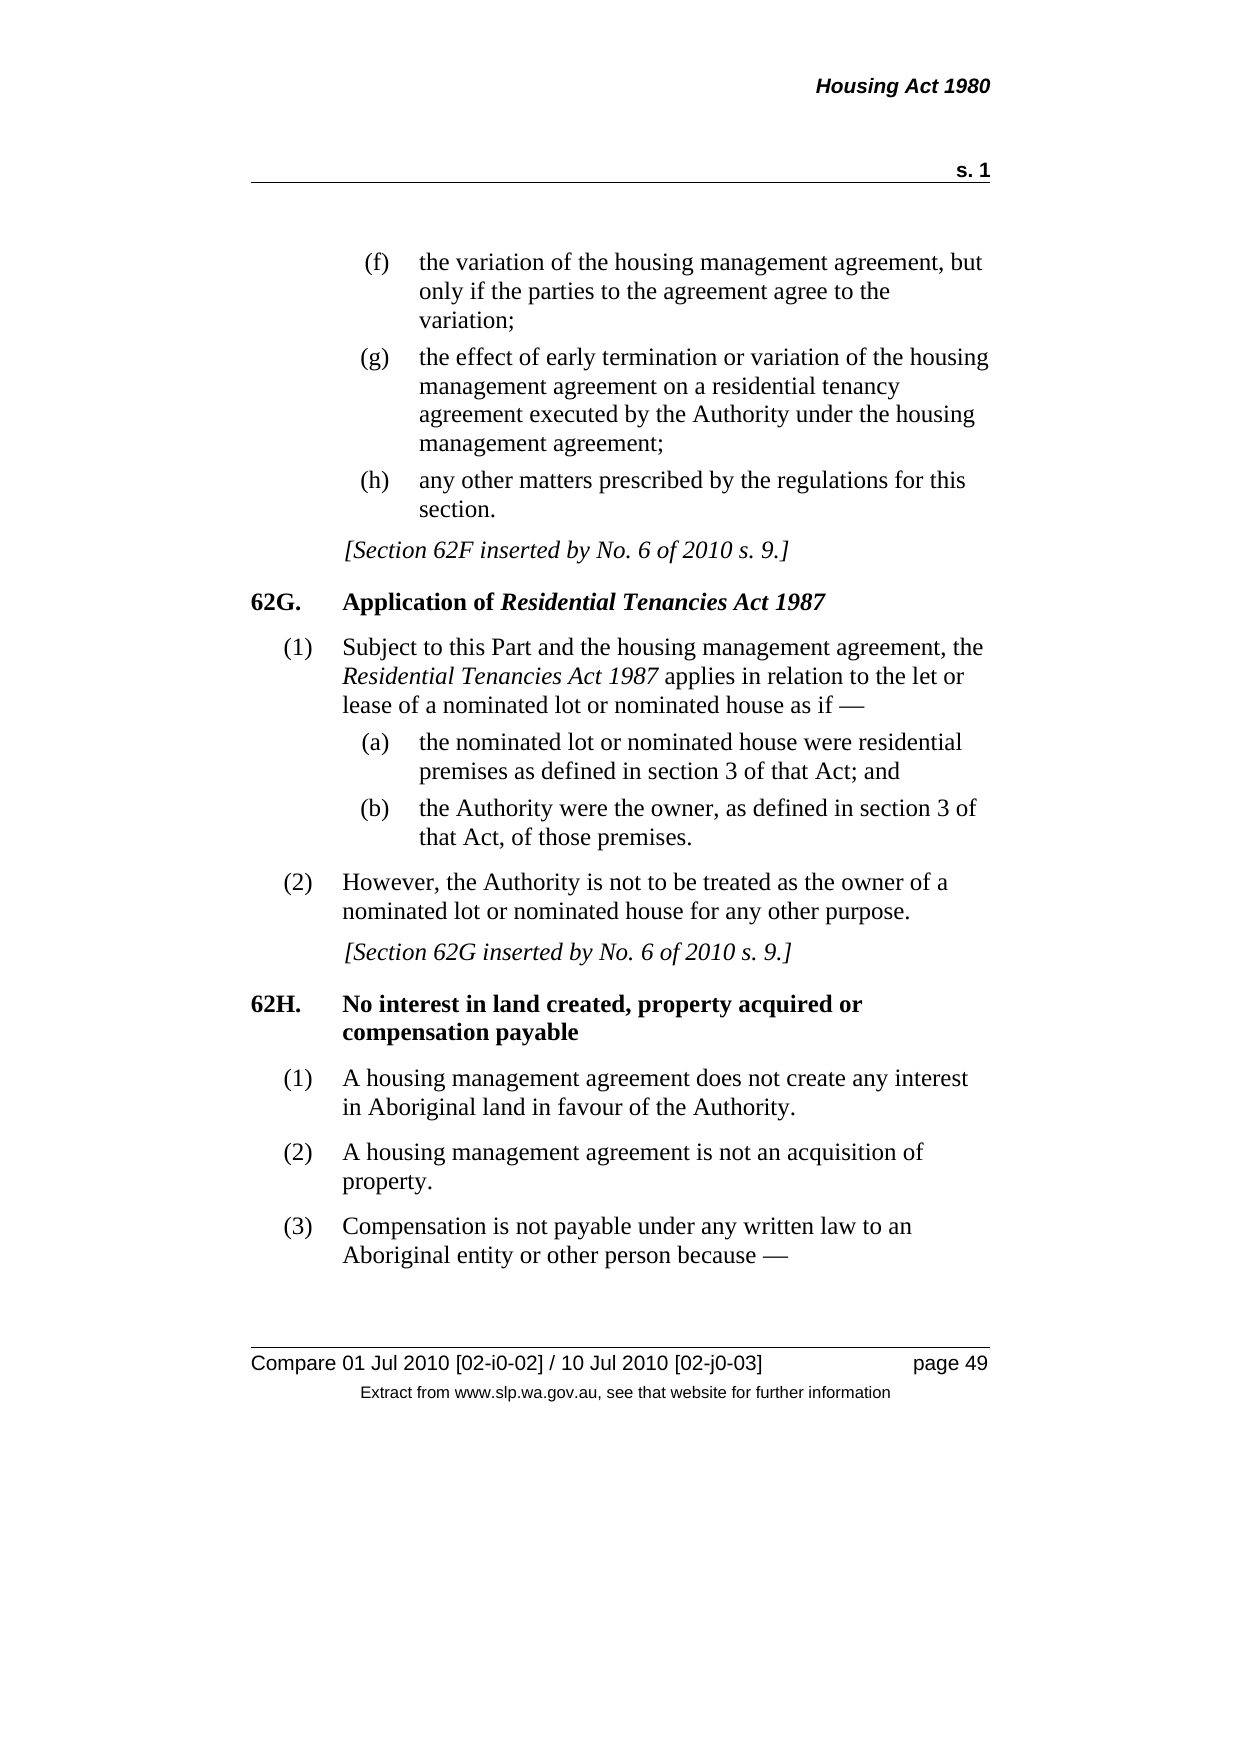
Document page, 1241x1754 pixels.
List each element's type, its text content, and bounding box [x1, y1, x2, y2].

text (2) However, the Authority is not to be treated as the owner of a nominated lot or nominated house for any other purpose. [251, 867, 990, 924]
text (1) A housing management agreement does not create any interest in Aboriginal land in favour of the Authority. [251, 1063, 990, 1120]
text [Section 62G inserted by No. 6 of 2010 s. 9.] [251, 937, 990, 966]
subtitle 62H. No interest in land created, property acquired or compensation payable [251, 989, 990, 1046]
text (2) A housing management agreement is not an acquisition of property. [251, 1137, 990, 1194]
text (b) the Authority were the owner, as defined in section 3 of that Act, of those premises. [251, 793, 990, 850]
subtitle 62G. Application of Residential Tenancies Act 1987 [251, 587, 990, 616]
text (f) the variation of the housing management agreement, but only if the parties to the agreement agree to the variation; [251, 247, 990, 334]
text (3) Compensation is not payable under any written law to an Aboriginal entity or other person because — [251, 1211, 990, 1269]
text (g) the effect of early termination or variation of the housing management agreement on a residential tenancy agreement executed by the Authority under the housing management agreement; [251, 342, 990, 457]
text (h) any other matters prescribed by the regulations for this section. [251, 465, 990, 523]
text [Section 62F inserted by No. 6 of 2010 s. 9.] [251, 535, 990, 564]
text (a) the nominated lot or nominated house were residential premises as defined in section 3 of that Act; and [251, 727, 990, 784]
text (1) Subject to this Part and the housing management agreement, the Residential Tenancies Act 1987 applies in relation to the let or lease of a nominated lot or nominated house as if — [251, 632, 990, 719]
